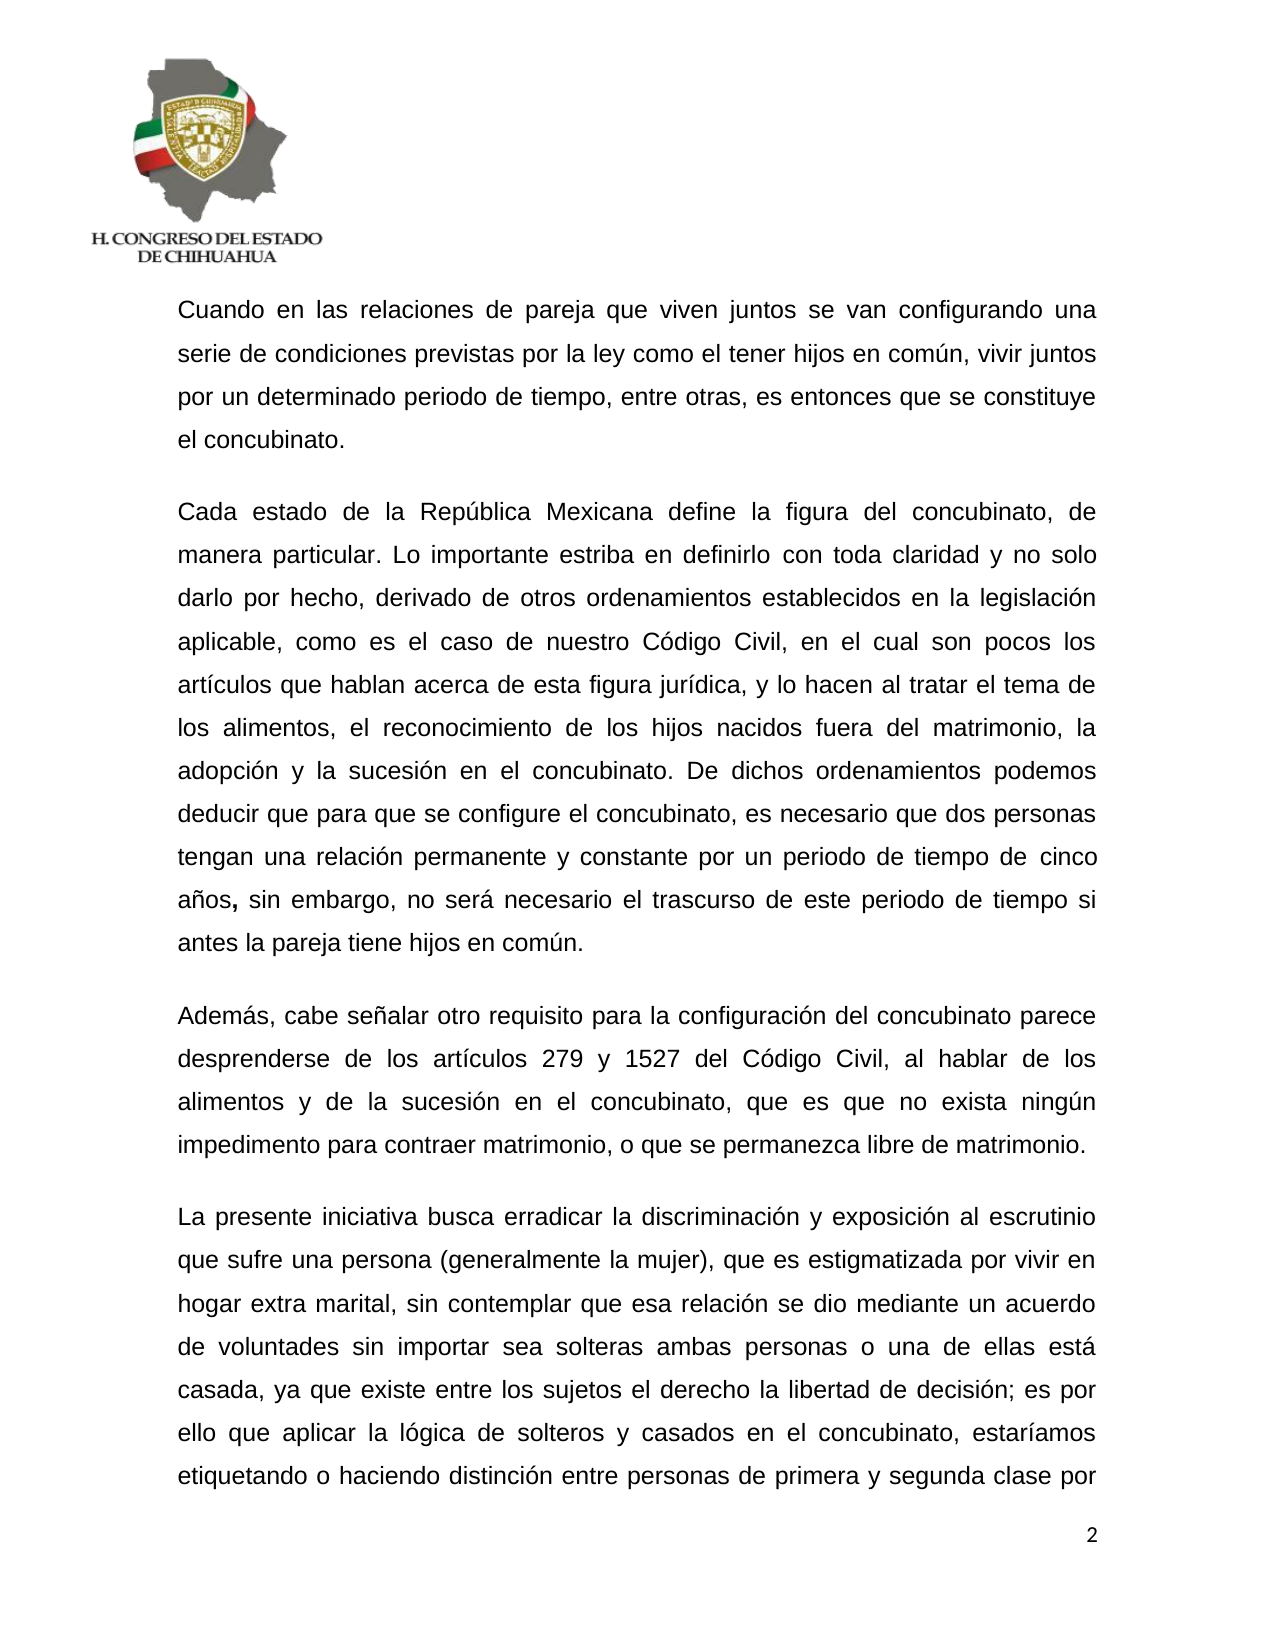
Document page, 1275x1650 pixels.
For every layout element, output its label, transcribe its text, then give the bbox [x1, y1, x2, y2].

picture [76, 45, 338, 280]
text Cuando en las relaciones de pareja que viven juntos se van configurando una serie de condiciones previstas por la ley como el tener hijos en común, vivir juntos por un determinado periodo de tiempo, entre otras, es entonces que se constituye el concubinato. [177, 295, 1098, 453]
text Además, cabe señalar otro requisito para la configuración del concubinato parece desprenderse de los artículos 279 y 1527 del Código Civil, al hablar de los alimentos y de la sucesión en el concubinato, que es que no exista ningún impedimento para contraer matrimonio, o que se permanezca libre de matrimonio. [177, 1001, 1098, 1159]
text Cada estado de la República Mexicana define la figura del concubinato, de manera particular. Lo importante estriba en definirlo con toda claridad y no solo darlo por hecho, derivado de otros ordenamientos establecidos en la legislación aplicable, como es el caso de nuestro Código Civil, en el cual son pocos los artículos que hablan acerca de esta figura jurídica, y lo hacen al tratar el tema de los alimentos, el reconocimiento de los hijos nacidos fuera del matrimonio, la adopción y la sucesión en el concubinato. De dichos ordenamientos podemos deducir que para que se configure el concubinato, es necesario que dos personas tengan una relación permanente y constante por un periodo de tiempo de cinco años, sin embargo, no será necesario el trascurso de este periodo de tiempo si antes la pareja tiene hijos en común. [177, 497, 1098, 957]
